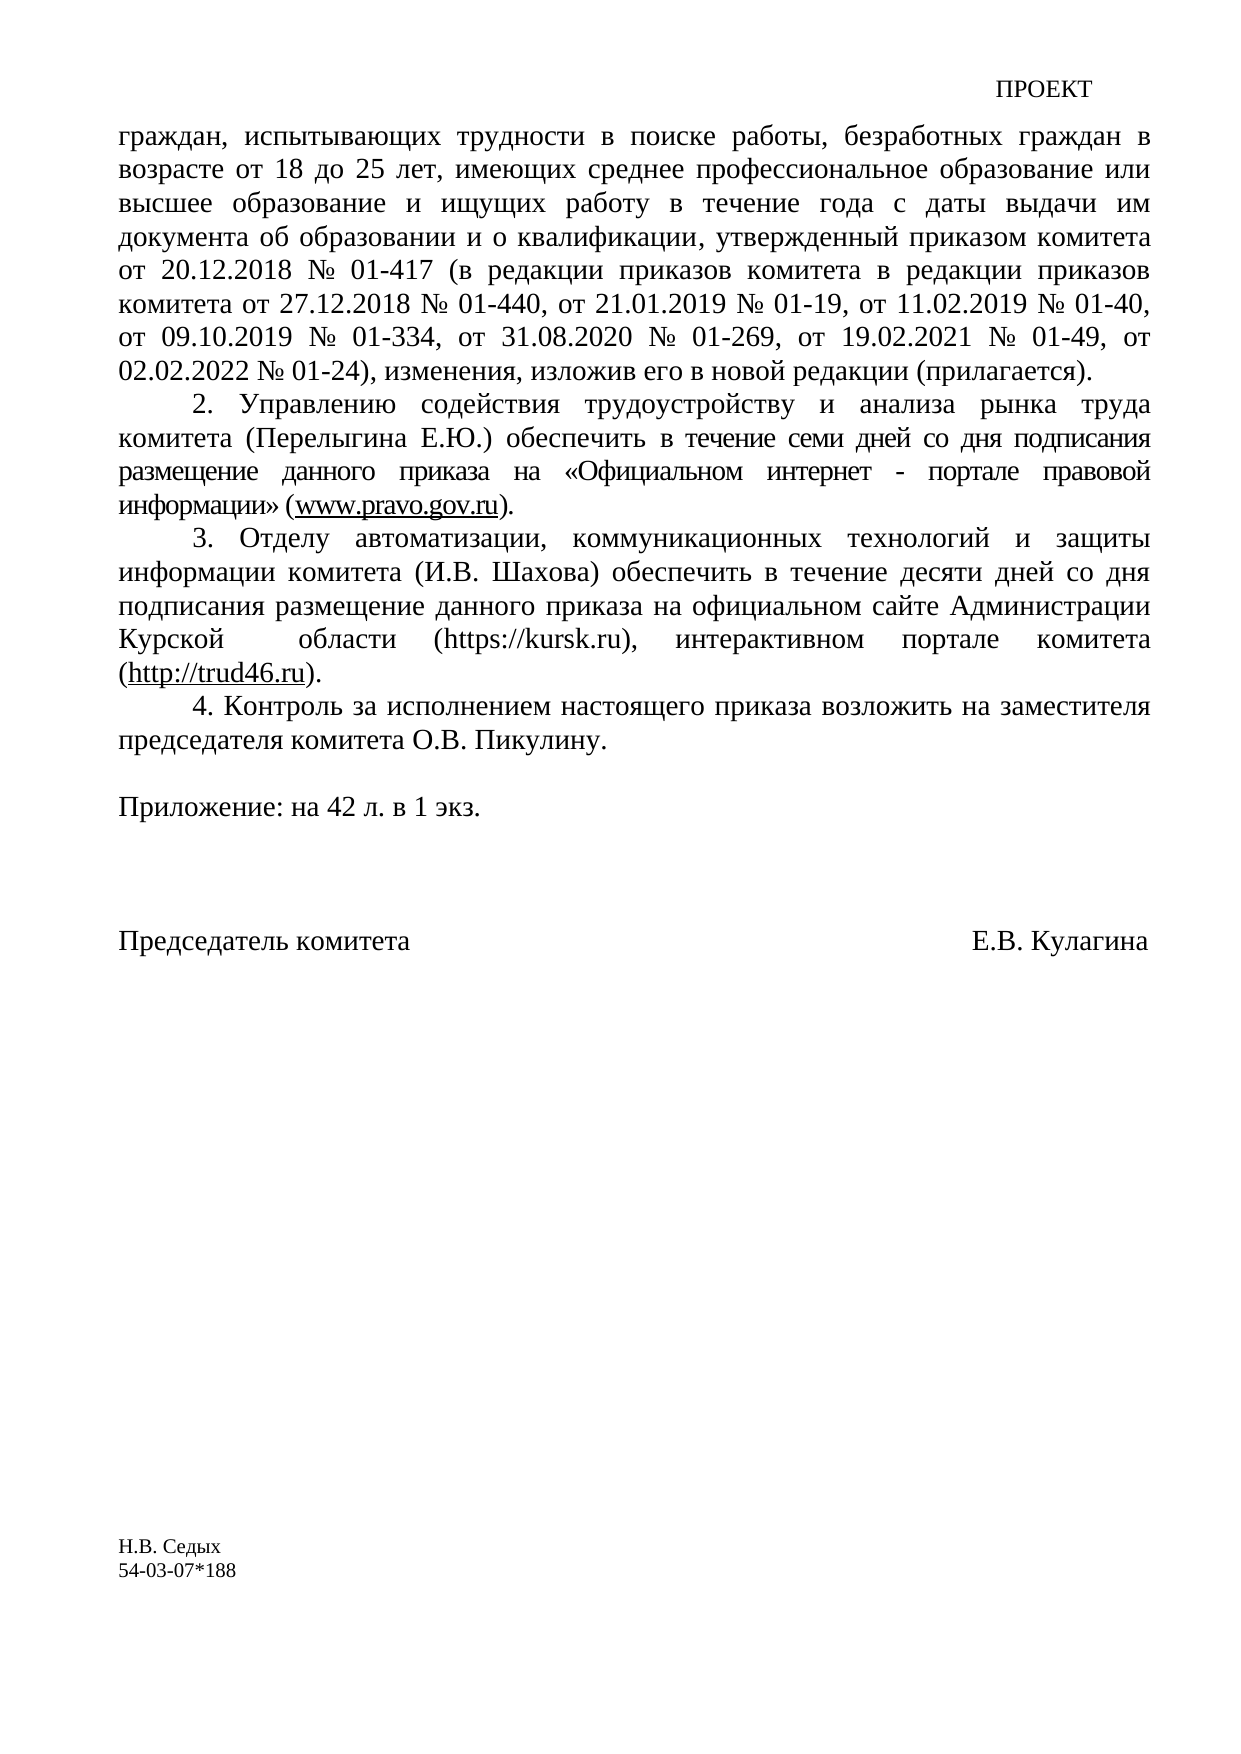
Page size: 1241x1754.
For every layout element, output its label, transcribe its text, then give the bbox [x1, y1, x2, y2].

text Председатель комитета Е.В. Кулагина [118, 923, 1152, 957]
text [118, 118, 1152, 386]
text 54-03-07*188 [118, 1558, 1152, 1582]
text 2. Управлению содействия трудоустройству и анализа рынка труда комитета (Перелыгина Е.Ю.) обеспечить в течение семи дней со дня подписания размещение данного приказа на «Официальном интернет - портале правовой информации» (www.pravo.gov.ru). [118, 420, 1152, 521]
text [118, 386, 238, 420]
text Приложение: на 42 л. в 1 экз. [118, 789, 1152, 822]
text 3. Отделу автоматизации, коммуникационных технологий и защиты информации комитета (И.В. Шахова) обеспечить в течение десяти дней со дня подписания размещение данного приказа на официальном сайте Администрации Курской области (https://kursk.ru), интерактивном портале комитета (http://trud46.ru). [118, 521, 1152, 688]
text 4. Контроль за исполнением настоящего приказа возложить на заместителя председателя комитета О.В. Пикулину. [118, 688, 1152, 755]
text Н.В. Седых [118, 1534, 1152, 1558]
